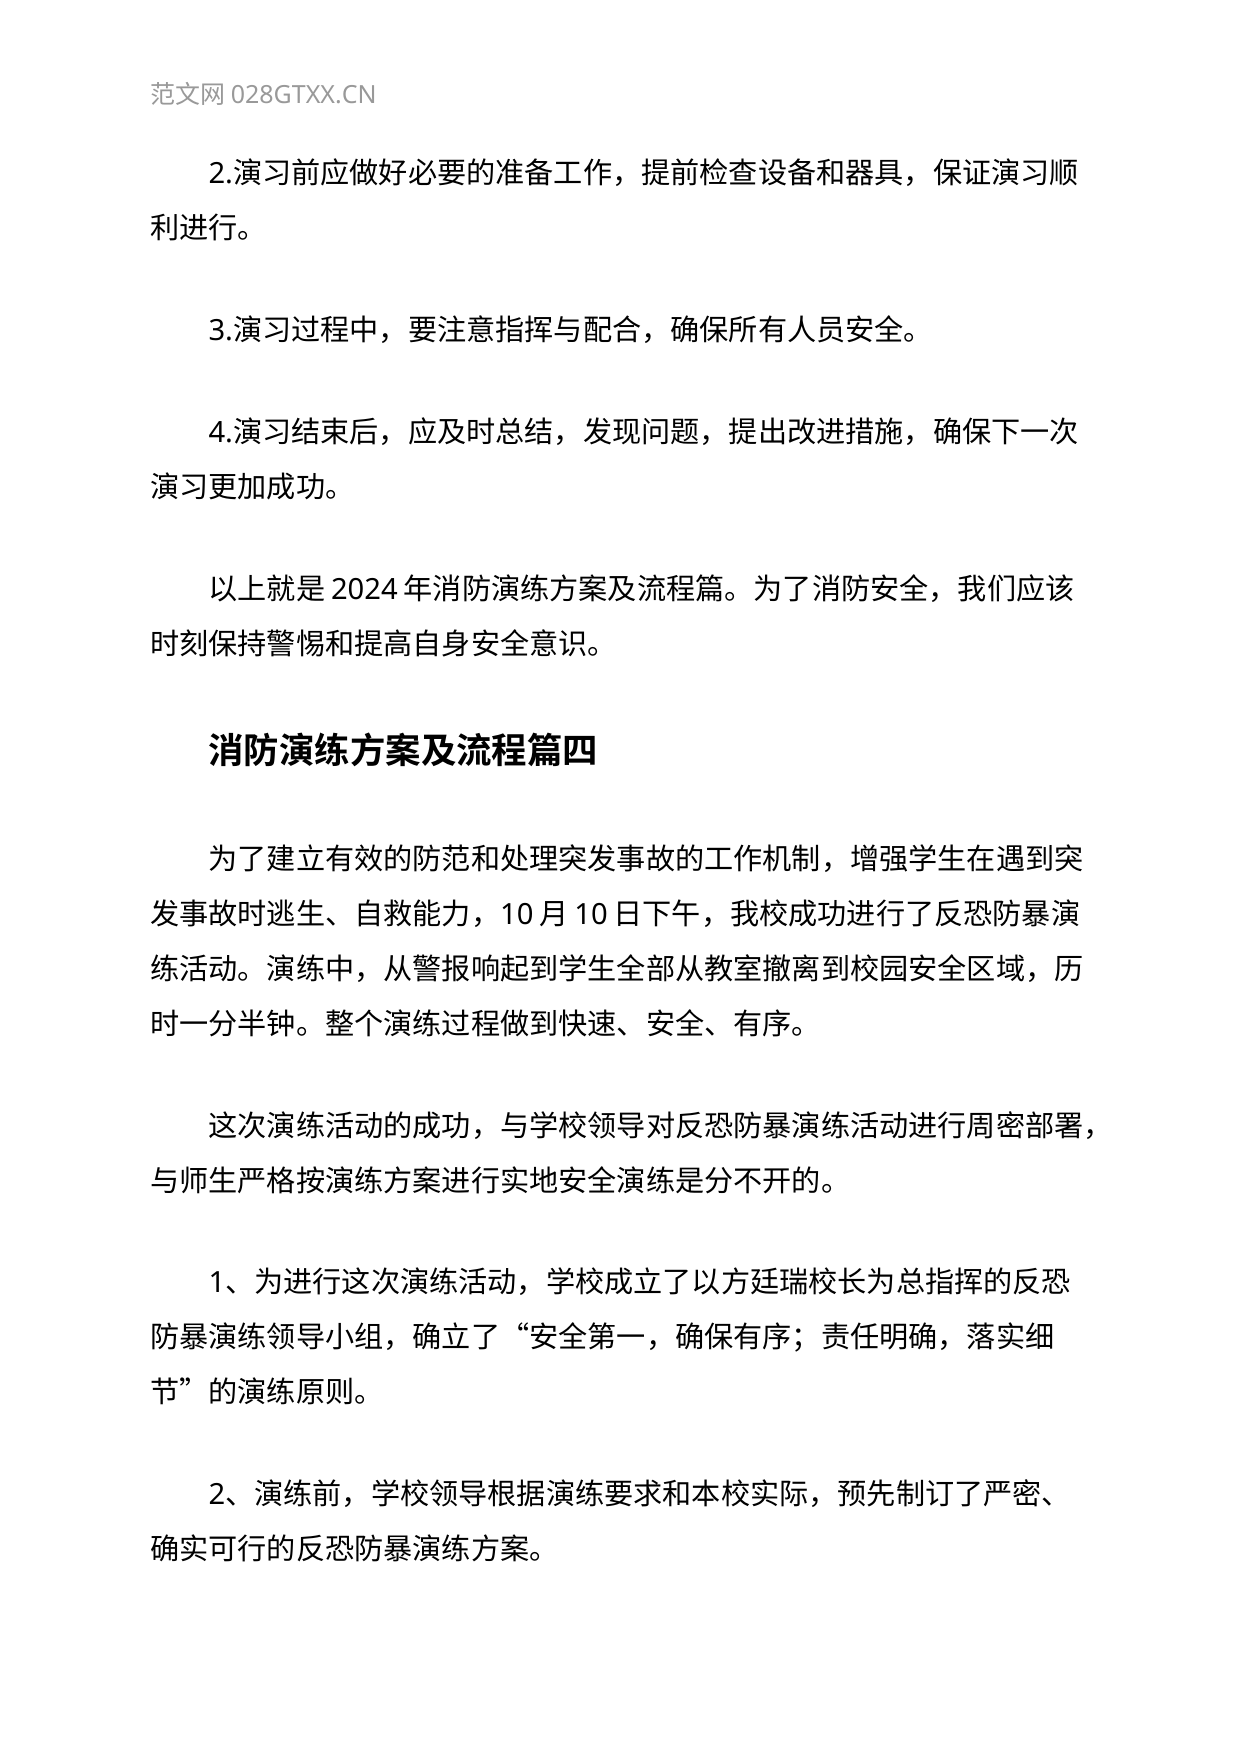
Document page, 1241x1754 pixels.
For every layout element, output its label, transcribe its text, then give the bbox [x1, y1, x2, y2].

text 3.演习过程中，要注意指挥与配合，确保所有人员安全。 [150, 307, 1090, 349]
text 2、演练前，学校领导根据演练要求和本校实际，预先制订了严密、确实可行的反恐防暴演练方案。 [150, 1471, 1090, 1568]
text 2.演习前应做好必要的准备工作，提前检查设备和器具，保证演习顺利进行。 [150, 150, 1090, 247]
text 以上就是2024年消防演练方案及流程篇。为了消防安全，我们应该时刻保持警惕和提高自身安全意识。 [150, 566, 1090, 663]
text 消防演练方案及流程篇四 [150, 722, 1090, 773]
text 这次演练活动的成功，与学校领导对反恐防暴演练活动进行周密部署，与师生严格按演练方案进行实地安全演练是分不开的。 [150, 1102, 1090, 1199]
text 为了建立有效的防范和处理突发事故的工作机制，增强学生在遇到突发事故时逃生、自救能力，10月10日下午，我校成功进行了反恐防暴演练活动。演练中，从警报响起到学生全部从教室撤离到校园安全区域，历时一分半钟。整个演练过程做到快速、安全、有序。 [150, 836, 1090, 1043]
text 1、为进行这次演练活动，学校成立了以方廷瑞校长为总指挥的反恐防暴演练领导小组，确立了“安全第一，确保有序；责任明确，落实细节”的演练原则。 [150, 1259, 1090, 1411]
text 4.演习结束后，应及时总结，发现问题，提出改进措施，确保下一次演习更加成功。 [150, 409, 1090, 506]
